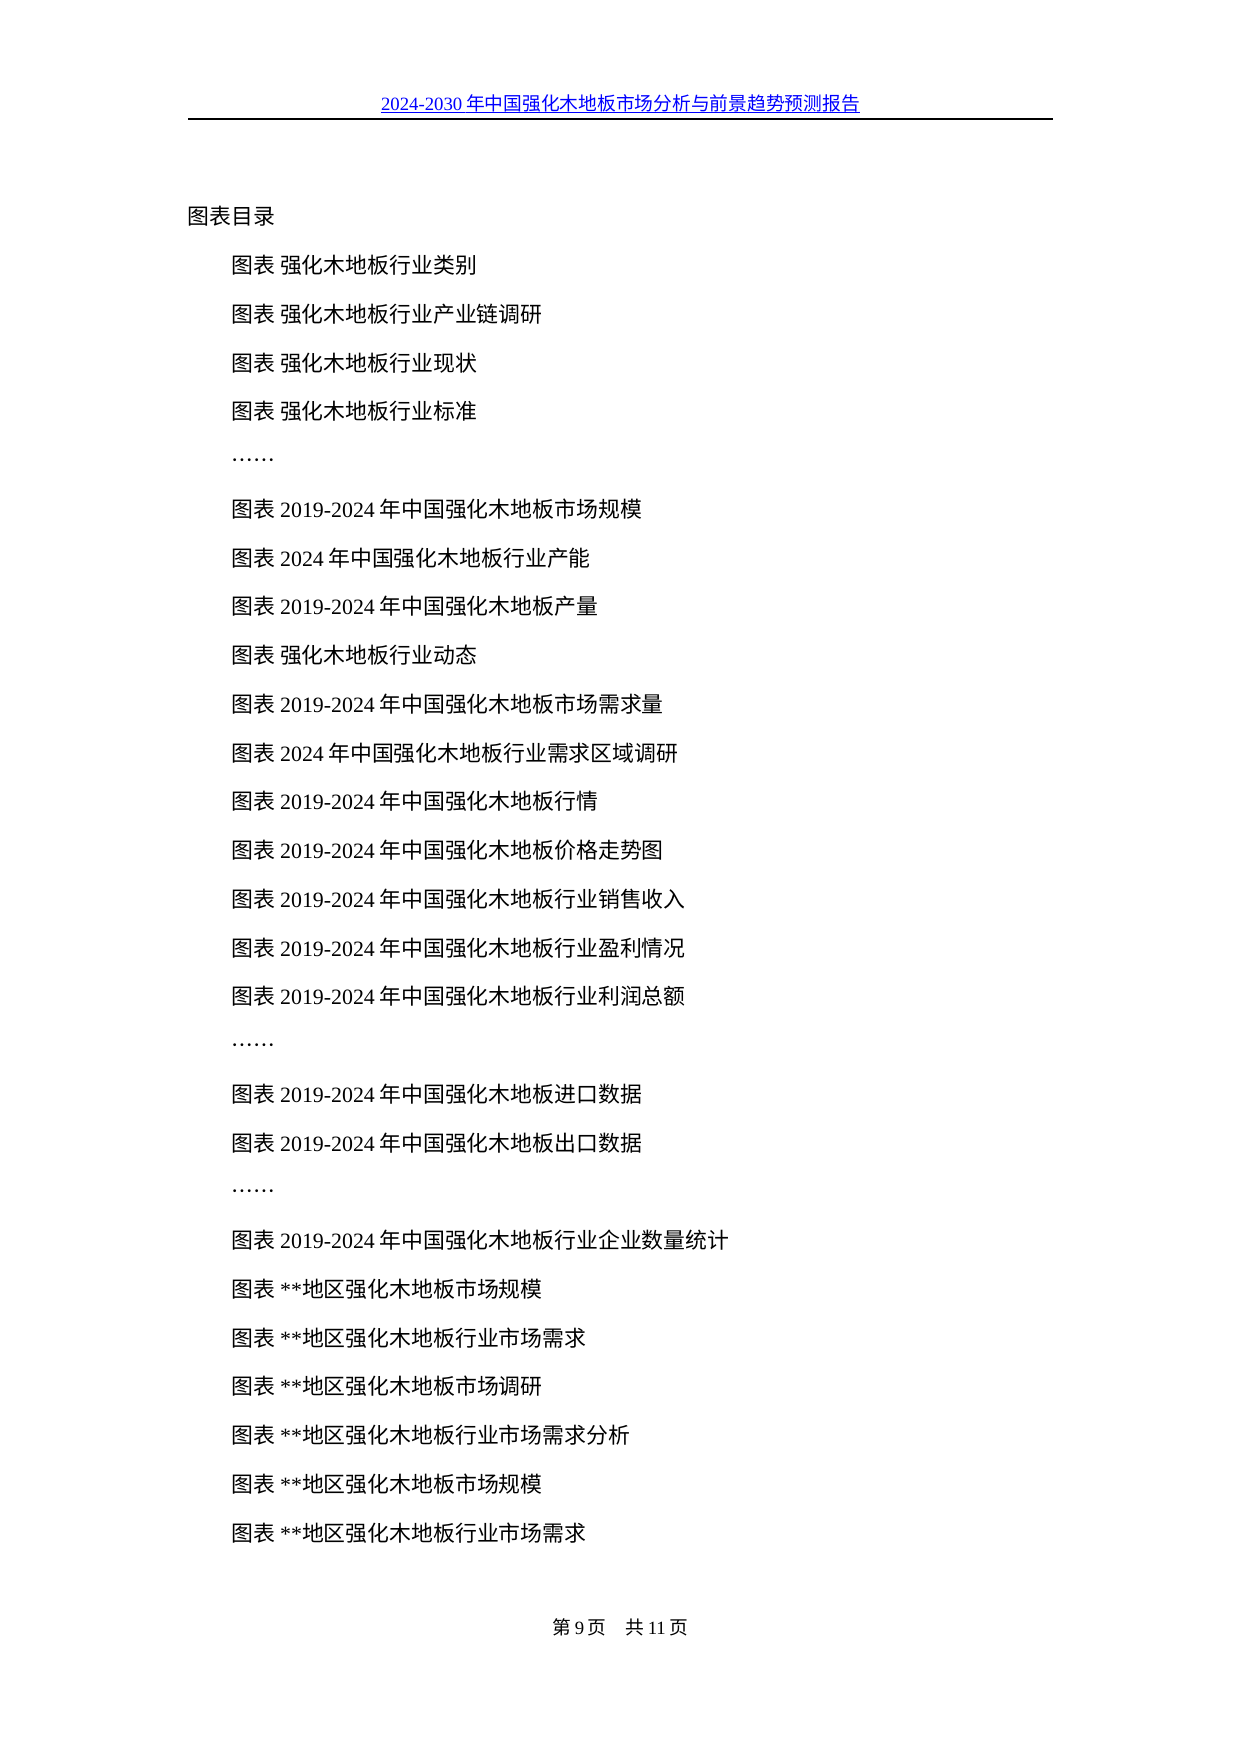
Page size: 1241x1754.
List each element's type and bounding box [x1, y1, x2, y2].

text [187, 150, 1053, 1548]
